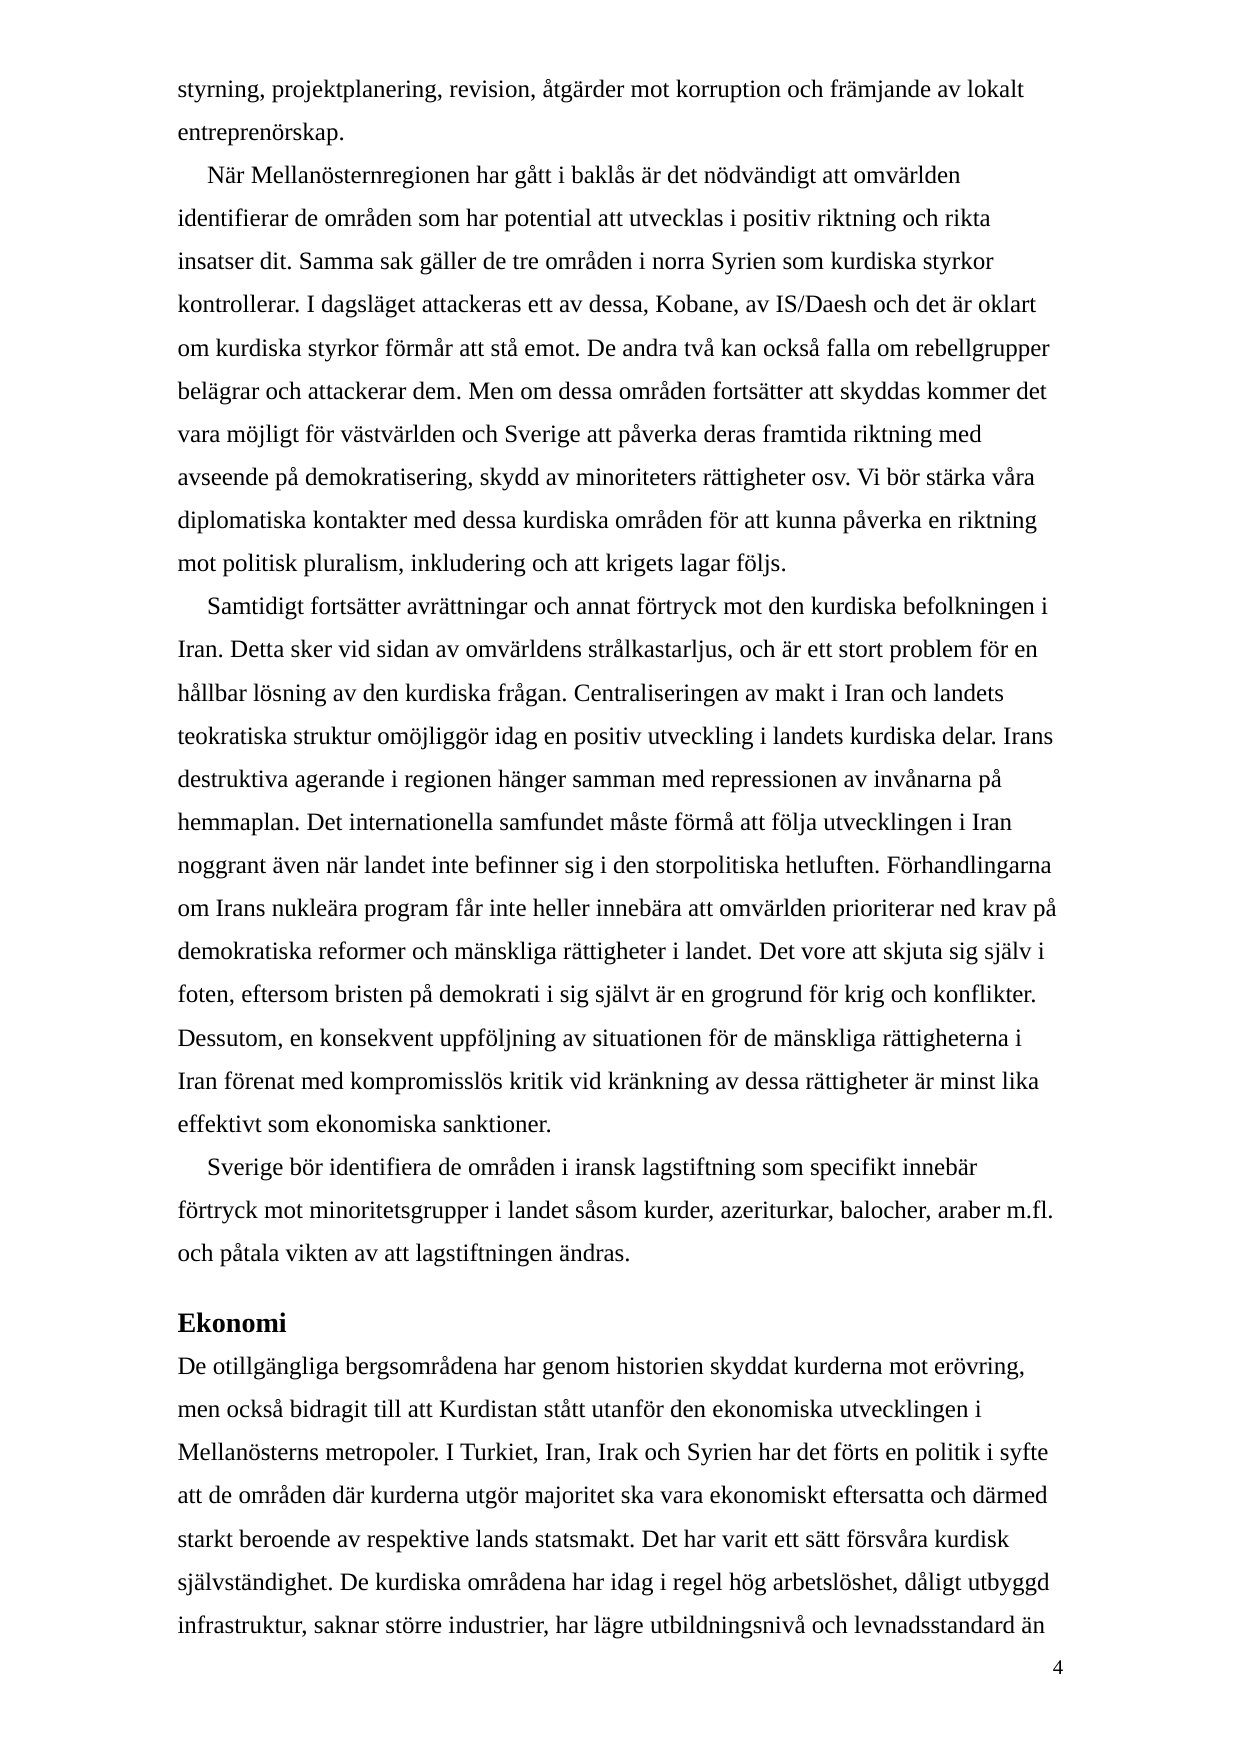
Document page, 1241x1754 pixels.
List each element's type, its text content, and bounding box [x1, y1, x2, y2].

text När Mellanösternregionen har gått i baklås är det nödvändigt att omvärlden identifierar de områden som har potential att utvecklas i positiv riktning och rikta insatser dit. Samma sak gäller de tre områden i norra Syrien som kurdiska styrkor kontrollerar. I dagsläget attackeras ett av dessa, Kobane, av IS/Daesh och det är oklart om kurdiska styrkor förmår att stå emot. De andra två kan också falla om rebellgrupper belägrar och attackerar dem. Men om dessa områden fortsätter att skyddas kommer det vara möjligt för västvärlden och Sverige att påverka deras framtida riktning med avseende på demokratisering, skydd av minoriteters rättigheter osv. Vi bör stärka våra diplomatiska kontakter med dessa kurdiska områden för att kunna påverka en riktning mot politisk pluralism, inkludering och att krigets lagar följs. [177, 160, 1063, 577]
subtitle Ekonomi [177, 1306, 1063, 1339]
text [177, 74, 1063, 146]
text Sverige bör identifiera de områden i iransk lagstiftning som specifikt innebär förtryck mot minoritetsgrupper i landet såsom kurder, azeriturkar, balocher, araber m.fl. och påtala vikten av att lagstiftningen ändras. [177, 1152, 1063, 1267]
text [177, 1351, 1063, 1639]
text Samtidigt fortsätter avrättningar och annat förtryck mot den kurdiska befolkningen i Iran. Detta sker vid sidan av omvärldens strålkastarljus, och är ett stort problem för en hållbar lösning av den kurdiska frågan. Centraliseringen av makt i Iran och landets teokratiska struktur omöjliggör idag en positiv utveckling i landets kurdiska delar. Irans destruktiva agerande i regionen hänger samman med repressionen av invånarna på hemmaplan. Det internationella samfundet måste förmå att följa utvecklingen i Iran noggrant även när landet inte befinner sig i den storpolitiska hetluften. Förhandlingarna om Irans nukleära program får inte heller innebära att omvärlden prioriterar ned krav på demokratiska reformer och mänskliga rättigheter i landet. Det vore att skjuta sig själv i foten, eftersom bristen på demokrati i sig självt är en grogrund för krig och konflikter. Dessutom, en konsekvent uppföljning av situationen för de mänskliga rättigheterna i Iran förenat med kompromisslös kritik vid kränkning av dessa rättigheter är minst lika effektivt som ekonomiska sanktioner. [177, 591, 1063, 1138]
